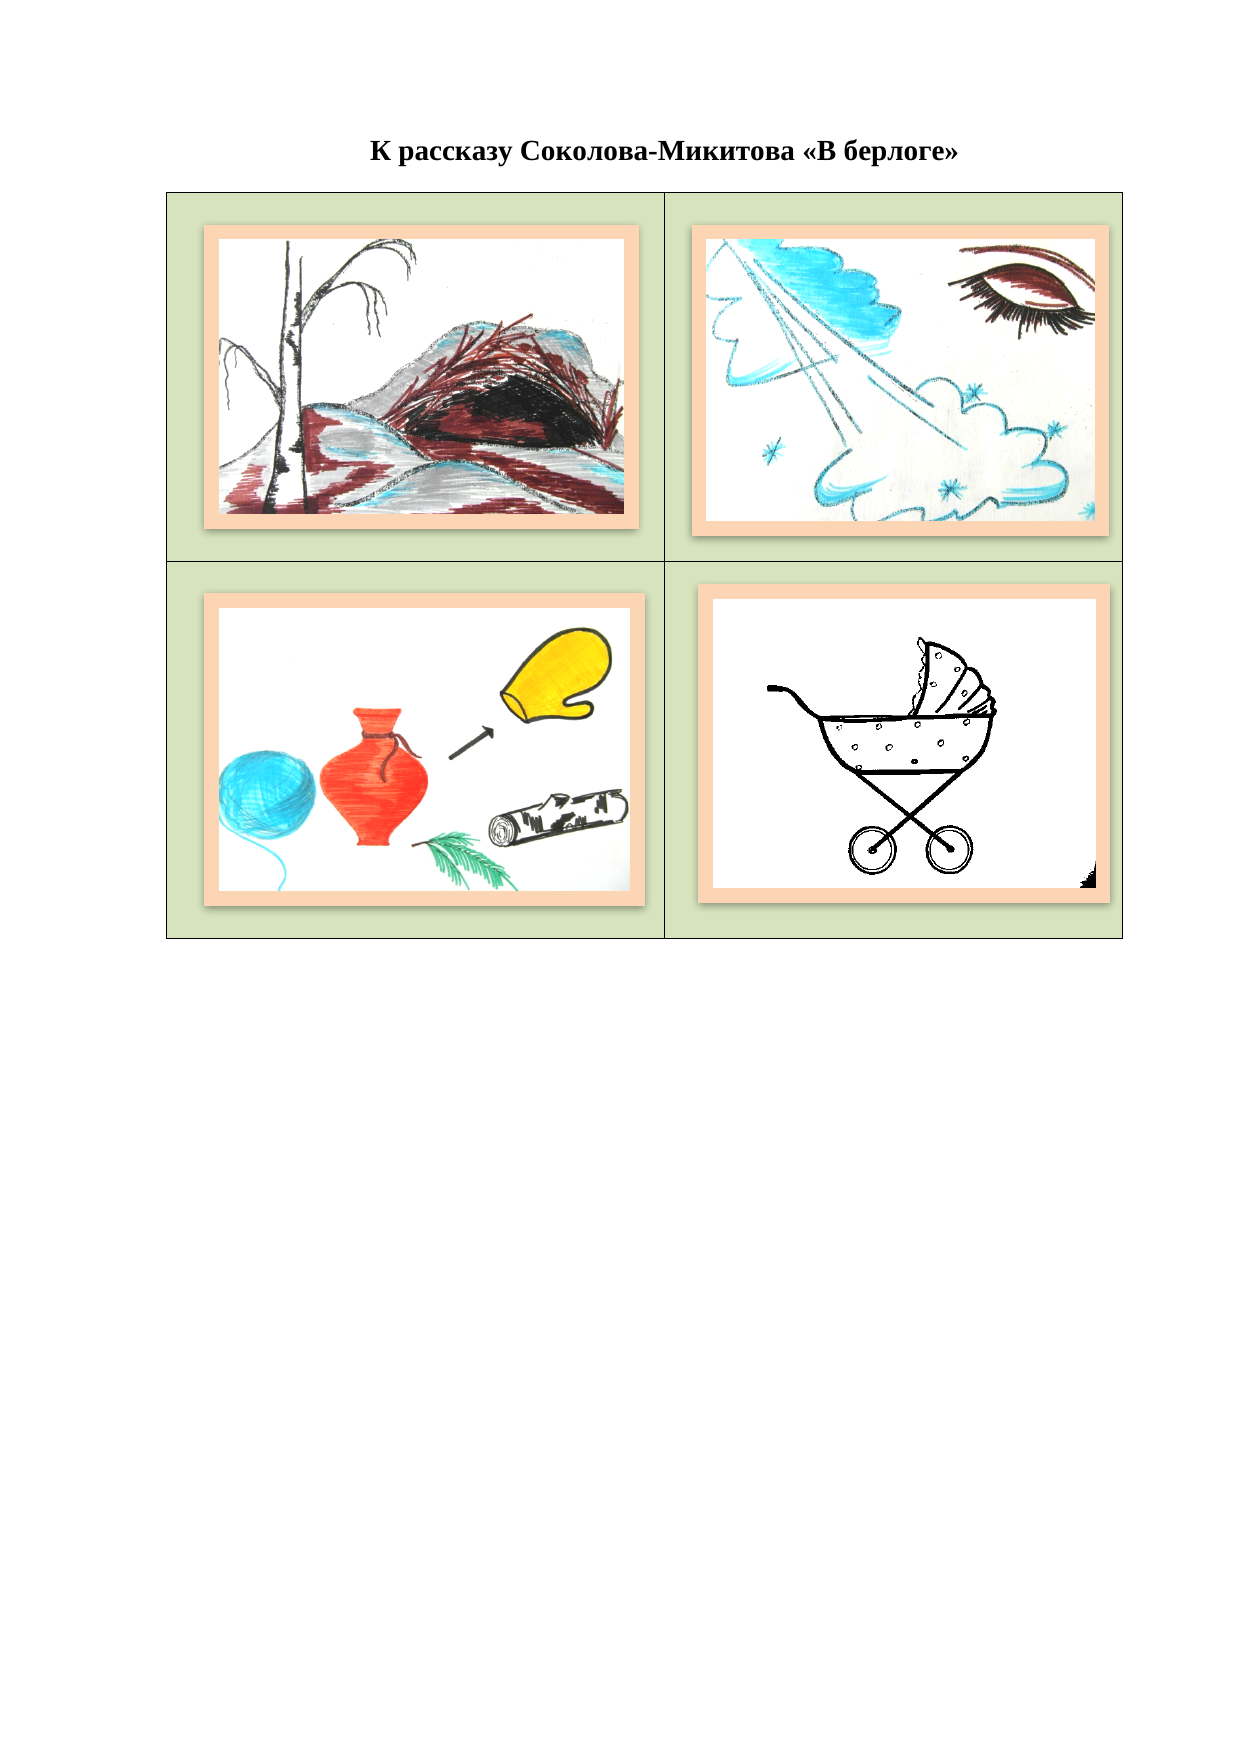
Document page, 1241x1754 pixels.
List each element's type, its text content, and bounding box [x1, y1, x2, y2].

table_cell [167, 562, 664, 938]
table_header [665, 193, 1122, 561]
table_header [167, 193, 664, 561]
text К рассказу Соколова-Микитова «В берлоге» [177, 133, 1152, 166]
table_cell [665, 562, 1122, 938]
